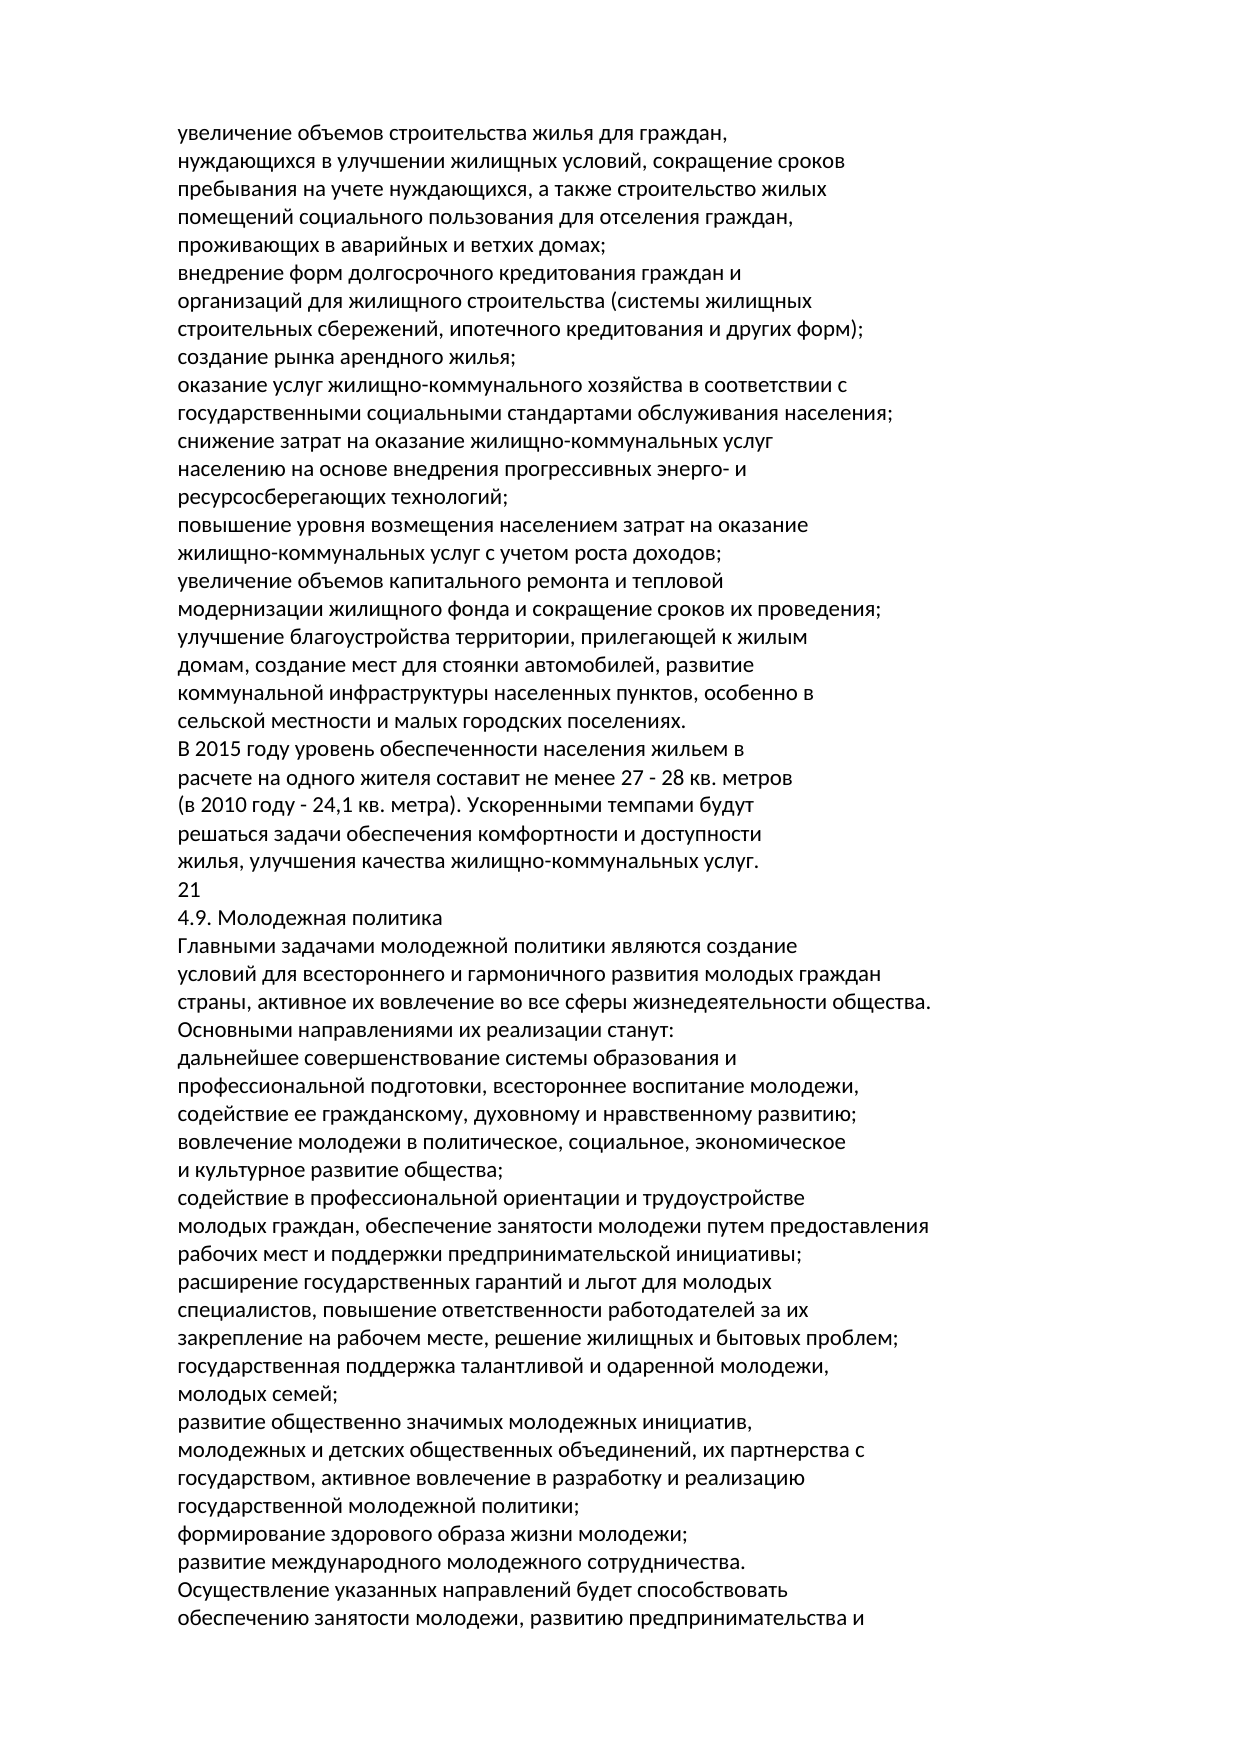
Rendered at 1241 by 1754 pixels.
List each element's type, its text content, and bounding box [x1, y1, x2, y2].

text развитие общественно значимых молодежных инициатив, [177, 1407, 1152, 1435]
text строительных сбережений, ипотечного кредитования и других форм); [177, 314, 1152, 342]
text проживающих в аварийных и ветхих домах; [177, 230, 1152, 258]
text государственными социальными стандартами обслуживания населения; [177, 398, 1152, 426]
text формирование здорового образа жизни молодежи; [177, 1519, 1152, 1547]
text сельской местности и малых городских поселениях. [177, 707, 1152, 734]
text закрепление на рабочем месте, решение жилищных и бытовых проблем; [177, 1323, 1152, 1351]
text Осуществление указанных направлений будет способствовать [177, 1575, 1152, 1603]
text молодых семей; [177, 1379, 1152, 1407]
text расчете на одного жителя составит не менее 27 - 28 кв. метров [177, 763, 1152, 791]
text жилья, улучшения качества жилищно-коммунальных услуг. [177, 847, 1152, 875]
text рабочих мест и поддержки предпринимательской инициативы; [177, 1239, 1152, 1267]
text государственной молодежной политики; [177, 1491, 1152, 1519]
text населению на основе внедрения прогрессивных энерго- и [177, 454, 1152, 482]
text 4.9. Молодежная политика [177, 903, 1152, 931]
text развитие международного молодежного сотрудничества. [177, 1547, 1152, 1575]
text увеличение объемов капитального ремонта и тепловой [177, 566, 1152, 594]
text оказание услуг жилищно-коммунального хозяйства в соответствии с [177, 370, 1152, 398]
text помещений социального пользования для отселения граждан, [177, 202, 1152, 230]
text и культурное развитие общества; [177, 1155, 1152, 1183]
text условий для всестороннего и гармоничного развития молодых граждан [177, 959, 1152, 987]
text обеспечению занятости молодежи, развитию предпринимательства и [177, 1603, 1152, 1631]
text организаций для жилищного строительства (системы жилищных [177, 286, 1152, 314]
text дальнейшее совершенствование системы образования и [177, 1043, 1152, 1071]
text страны, активное их вовлечение во все сферы жизнедеятельности общества. [177, 987, 1152, 1015]
text Главными задачами молодежной политики являются создание [177, 931, 1152, 959]
text профессиональной подготовки, всестороннее воспитание молодежи, [177, 1071, 1152, 1099]
text создание рынка арендного жилья; [177, 342, 1152, 370]
text внедрение форм долгосрочного кредитования граждан и [177, 258, 1152, 286]
text 21 [177, 875, 1152, 903]
text нуждающихся в улучшении жилищных условий, сокращение сроков [177, 146, 1152, 174]
text молодых граждан, обеспечение занятости молодежи путем предоставления [177, 1211, 1152, 1239]
text вовлечение молодежи в политическое, социальное, экономическое [177, 1127, 1152, 1155]
text молодежных и детских общественных объединений, их партнерства с [177, 1435, 1152, 1463]
text государственная поддержка талантливой и одаренной молодежи, [177, 1351, 1152, 1379]
text государством, активное вовлечение в разработку и реализацию [177, 1463, 1152, 1491]
text решаться задачи обеспечения комфортности и доступности [177, 819, 1152, 847]
text содействие ее гражданскому, духовному и нравственному развитию; [177, 1099, 1152, 1127]
text Основными направлениями их реализации станут: [177, 1015, 1152, 1043]
text модернизации жилищного фонда и сокращение сроков их проведения; [177, 594, 1152, 622]
text расширение государственных гарантий и льгот для молодых [177, 1267, 1152, 1295]
text коммунальной инфраструктуры населенных пунктов, особенно в [177, 678, 1152, 707]
text снижение затрат на оказание жилищно-коммунальных услуг [177, 426, 1152, 454]
text содействие в профессиональной ориентации и трудоустройстве [177, 1183, 1152, 1211]
text специалистов, повышение ответственности работодателей за их [177, 1295, 1152, 1323]
text домам, создание мест для стоянки автомобилей, развитие [177, 651, 1152, 678]
text повышение уровня возмещения населением затрат на оказание [177, 510, 1152, 538]
text В 2015 году уровень обеспеченности населения жильем в [177, 734, 1152, 763]
text улучшение благоустройства территории, прилегающей к жилым [177, 622, 1152, 651]
text увеличение объемов строительства жилья для граждан, [177, 118, 1152, 146]
text пребывания на учете нуждающихся, а также строительство жилых [177, 174, 1152, 202]
text (в 2010 году - 24,1 кв. метра). Ускоренными темпами будут [177, 791, 1152, 819]
text ресурсосберегающих технологий; [177, 482, 1152, 510]
text жилищно-коммунальных услуг с учетом роста доходов; [177, 538, 1152, 566]
